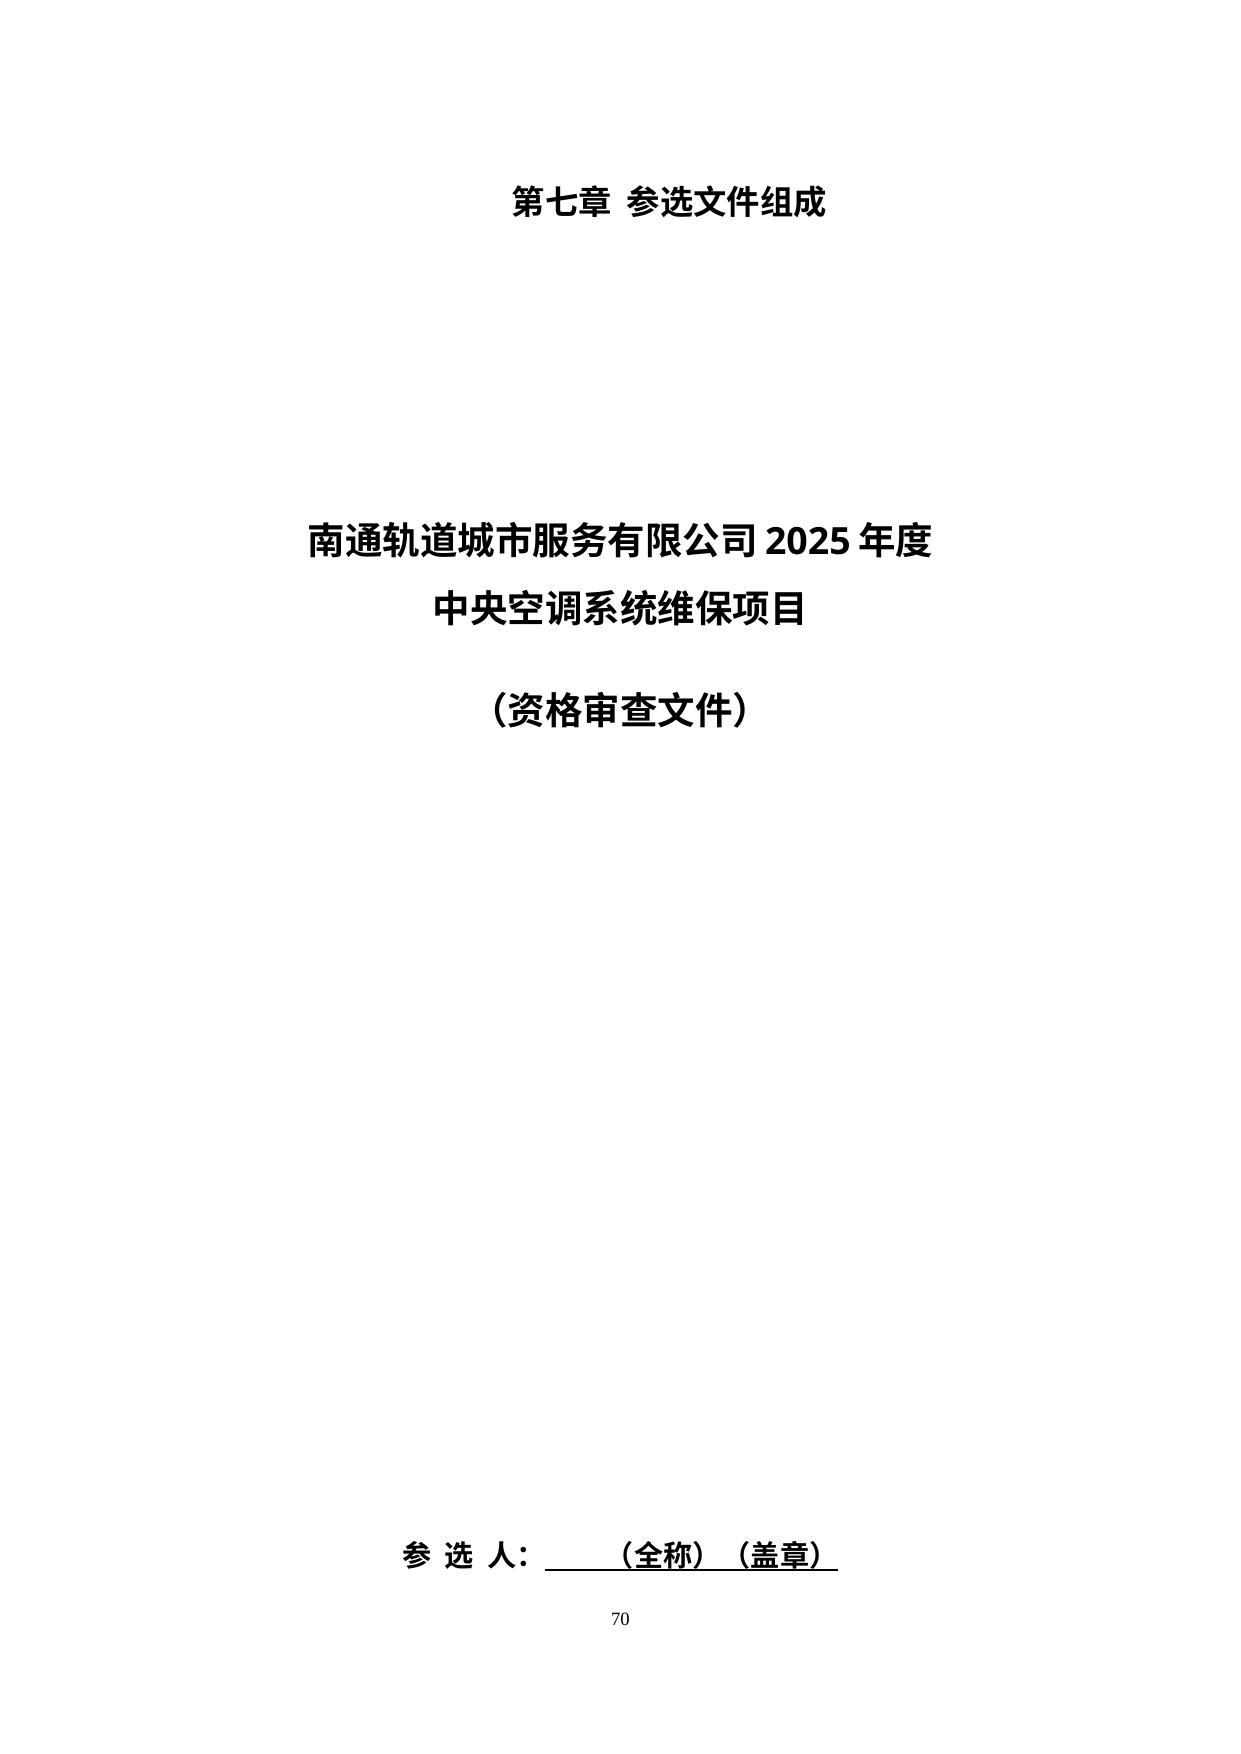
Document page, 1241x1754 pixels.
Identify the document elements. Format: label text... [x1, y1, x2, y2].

text 南通轨道城市服务有限公司2025年度 [188, 504, 1052, 572]
text 中央空调系统维保项目 [188, 572, 1052, 640]
text （资格审查文件） [188, 674, 1052, 742]
text 参 选 人： （全称）（盖章） [188, 1520, 1052, 1588]
text 第七章 参选文件组成 [188, 166, 1150, 234]
